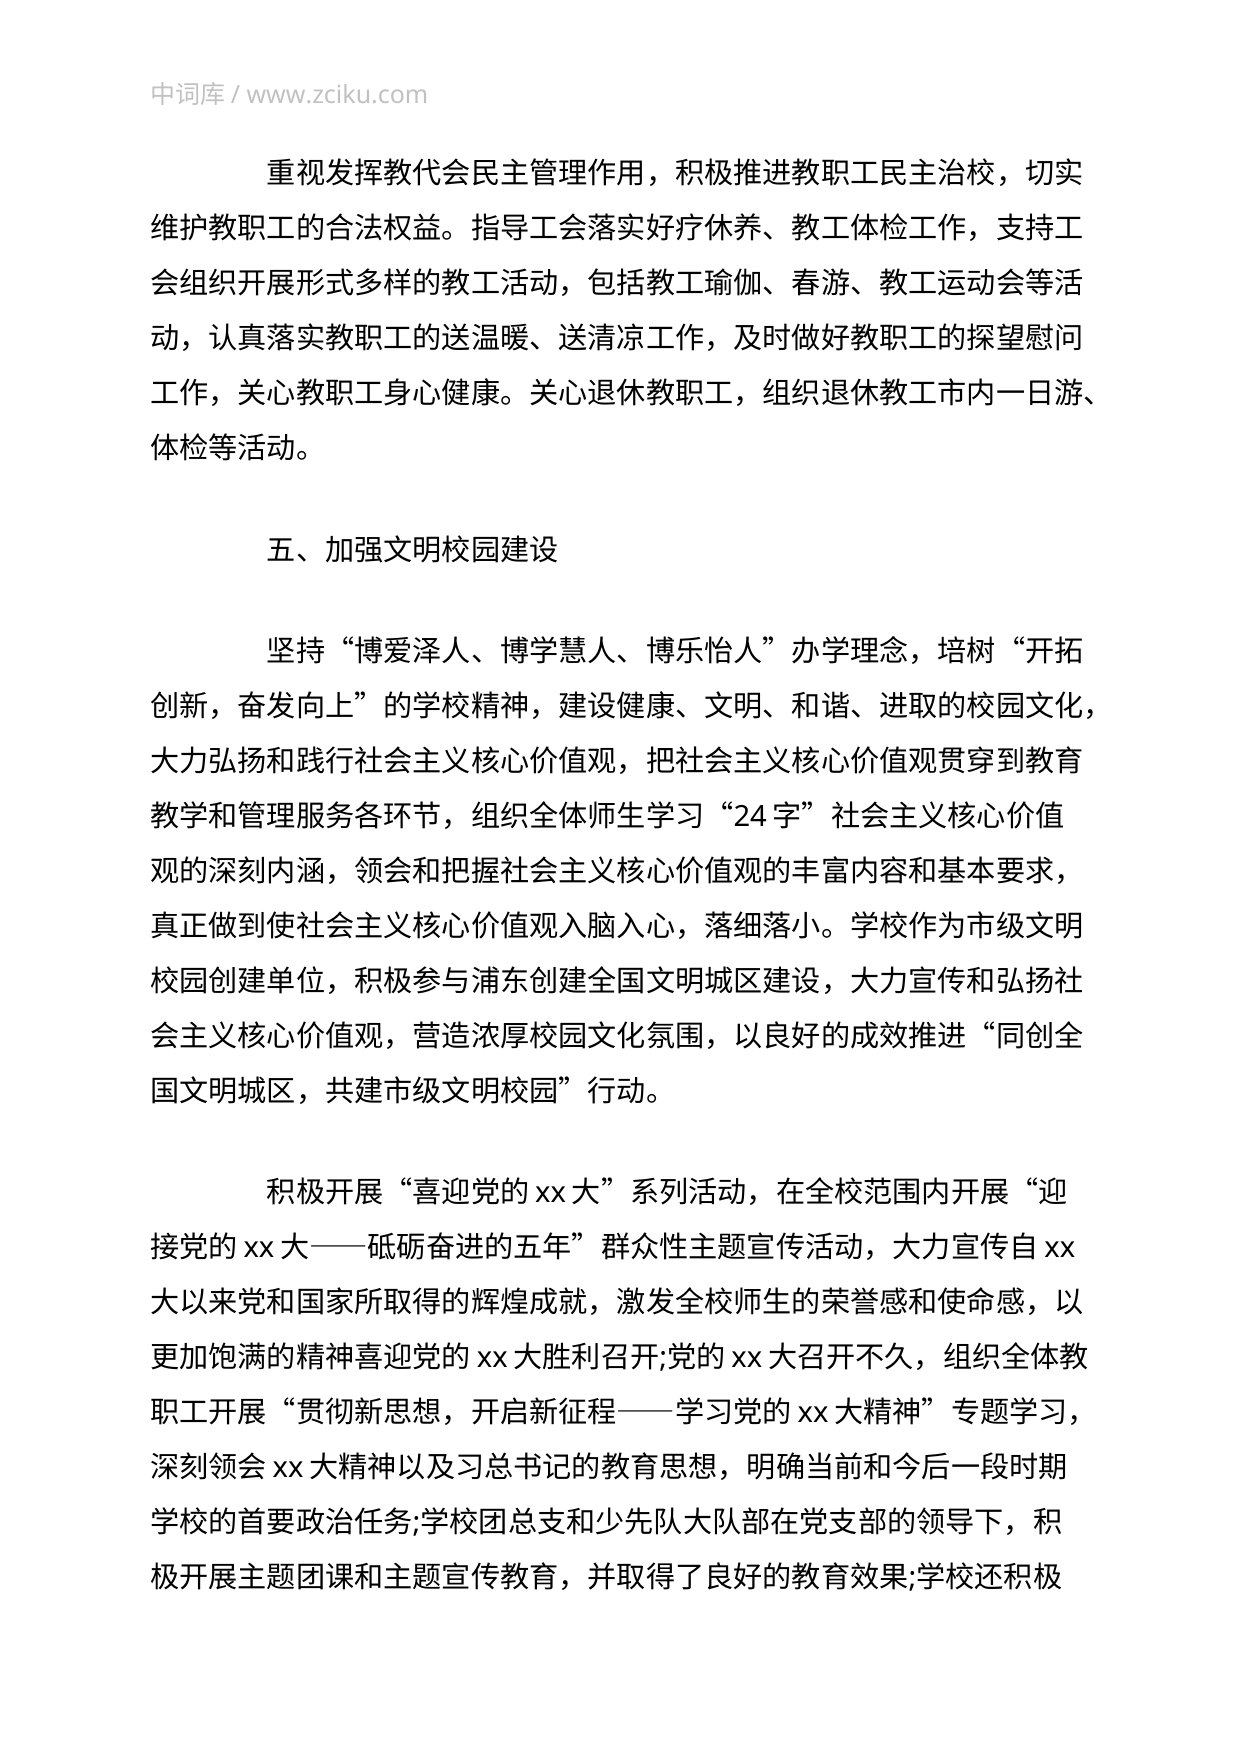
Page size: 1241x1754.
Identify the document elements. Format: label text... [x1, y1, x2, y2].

text 重视发挥教代会民主管理作用，积极推进教职工民主治校，切实维护教职工的合法权益。指导工会落实好疗休养、教工体检工作，支持工会组织开展形式多样的教工活动，包括教工瑜伽、春游、教工运动会等活动，认真落实教职工的送温暖、送清凉工作，及时做好教职工的探望慰问工作，关心教职工身心健康。关心退休教职工，组织退休教工市内一日游、体检等活动。 [150, 150, 1090, 467]
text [150, 1169, 1090, 1596]
text 五、加强文明校园建设 [150, 526, 1090, 568]
text 坚持“博爱泽人、博学慧人、博乐怡人”办学理念，培树“开拓创新，奋发向上”的学校精神，建设健康、文明、和谐、进取的校园文化，大力弘扬和践行社会主义核心价值观，把社会主义核心价值观贯穿到教育教学和管理服务各环节，组织全体师生学习“24字”社会主义核心价值观的深刻内涵，领会和把握社会主义核心价值观的丰富内容和基本要求，真正做到使社会主义核心价值观入脑入心，落细落小。学校作为市级文明校园创建单位，积极参与浦东创建全国文明城区建设，大力宣传和弘扬社会主义核心价值观，营造浓厚校园文化氛围，以良好的成效推进“同创全国文明城区，共建市级文明校园”行动。 [150, 628, 1090, 1109]
